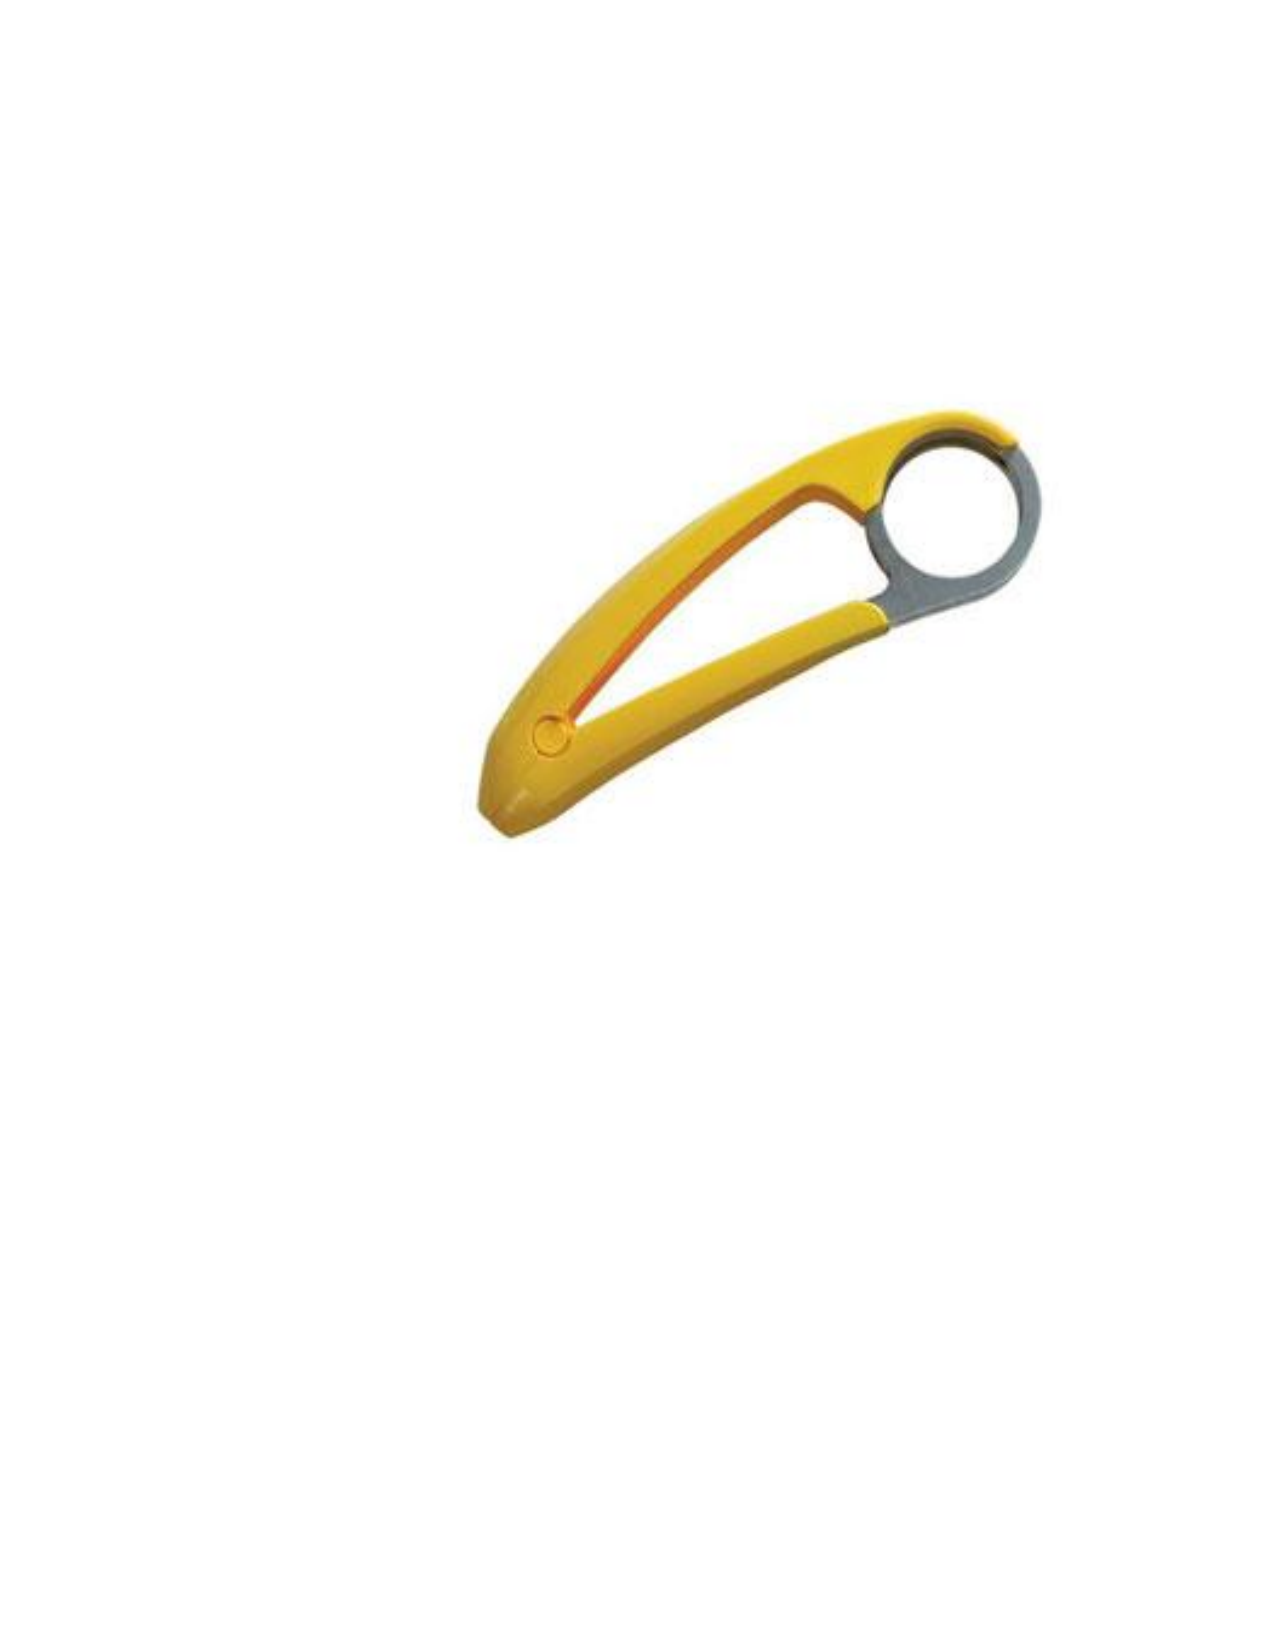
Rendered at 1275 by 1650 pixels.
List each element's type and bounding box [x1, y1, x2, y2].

picture [150, 243, 1275, 994]
